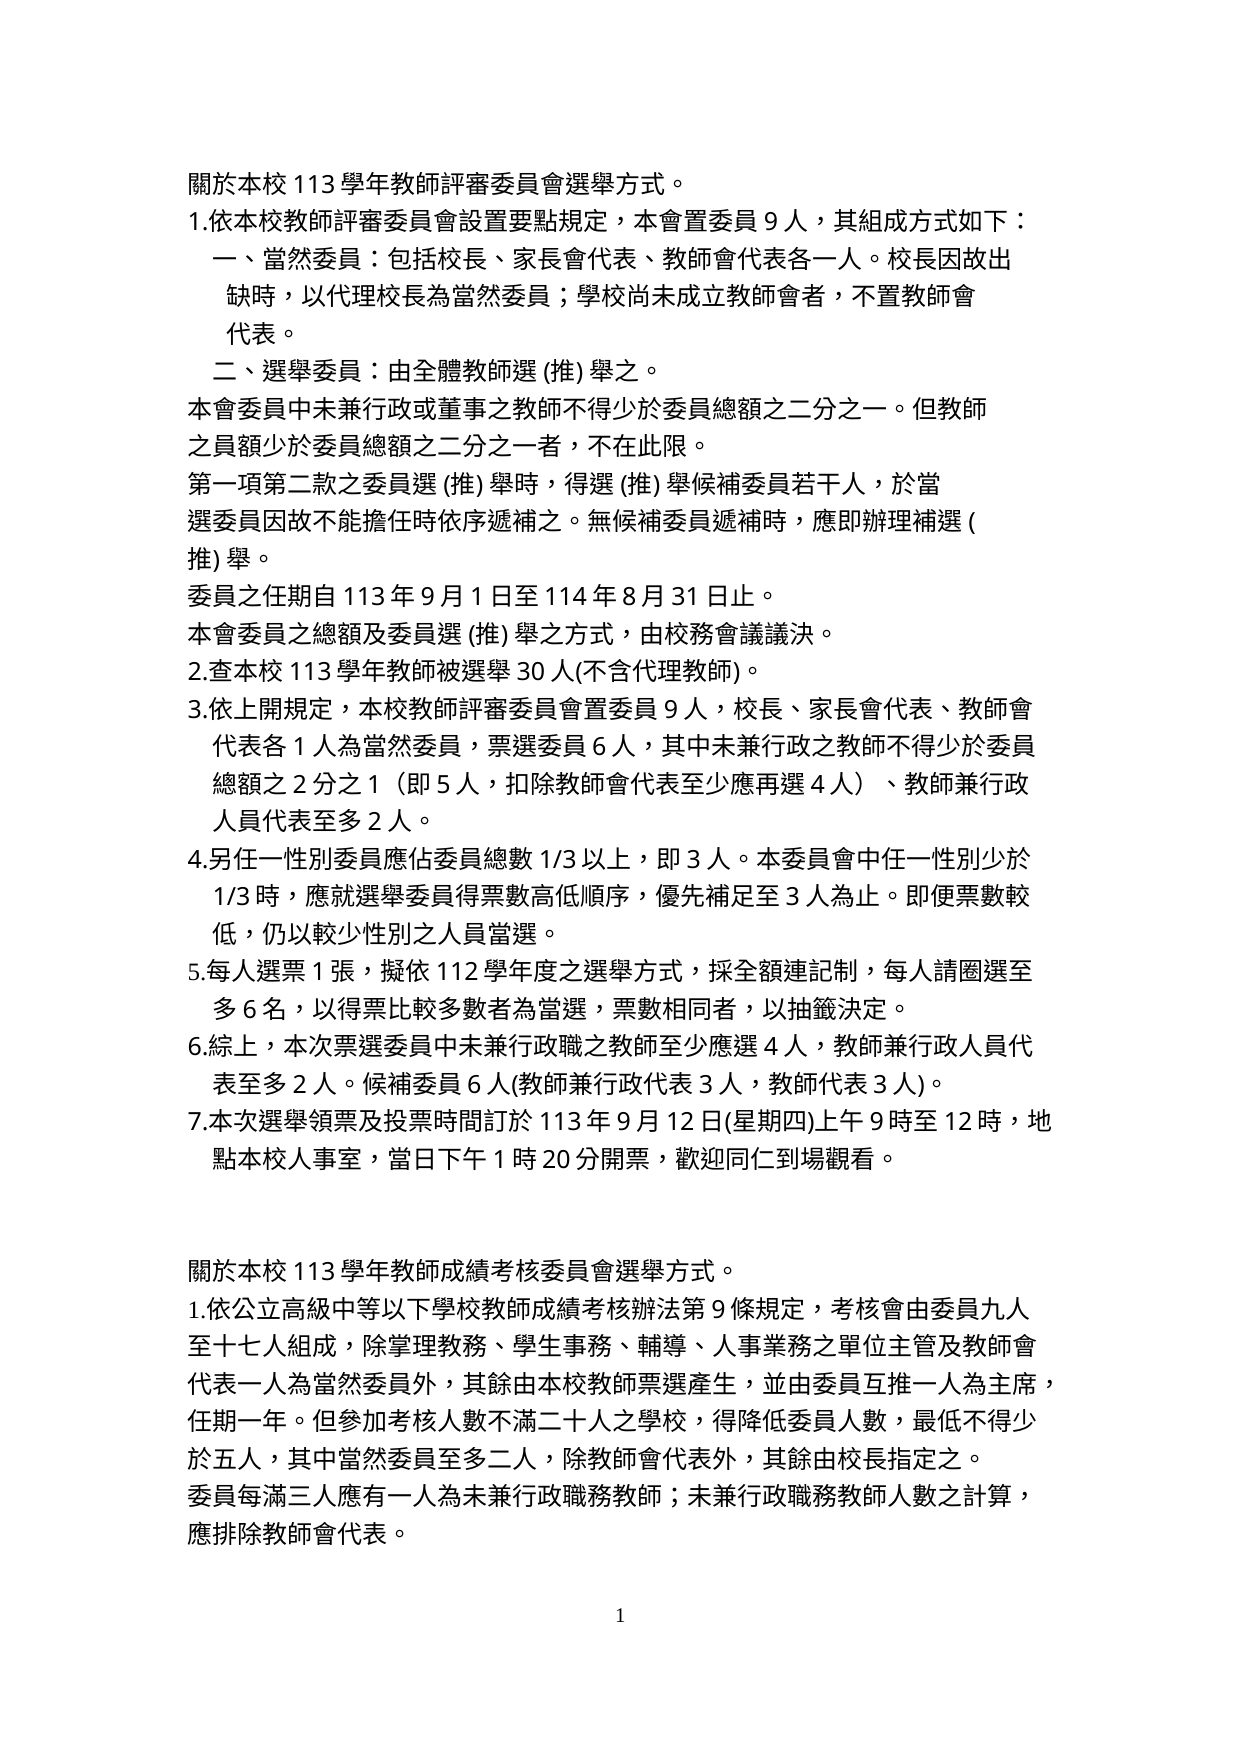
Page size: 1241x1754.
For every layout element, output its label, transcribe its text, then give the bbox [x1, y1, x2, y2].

text 一、當然委員：包括校長、家長會代表、教師會代表各一人。校長因故出 [187, 239, 1053, 276]
text 關於本校113學年教師評審委員會選舉方式。 [187, 164, 1053, 201]
text 7.本次選舉領票及投票時間訂於113年9月12日(星期四)上午9時至12時，地點本校人事室，當日下午1時20分開票，歡迎同仁到場觀看。 [187, 1101, 1053, 1176]
text 選委員因故不能擔任時依序遞補之。無候補委員遞補時，應即辦理補選 ( [187, 501, 1053, 539]
text 本會委員中未兼行政或董事之教師不得少於委員總額之二分之一。但教師 [187, 389, 1053, 426]
text 之員額少於委員總額之二分之一者，不在此限。 [187, 426, 1053, 464]
text 委員之任期自113年9月1日至114年8月31日止。 [187, 576, 1053, 614]
text 委員每滿三人應有一人為未兼行政職務教師；未兼行政職務教師人數之計算，應排除教師會代表。 [187, 1476, 1053, 1551]
text 二、選舉委員：由全體教師選 (推) 舉之。 [187, 351, 1053, 389]
text 第一項第二款之委員選 (推) 舉時，得選 (推) 舉候補委員若干人，於當 [187, 464, 1053, 501]
text 推) 舉。 [187, 539, 1053, 576]
text 4.另任一性別委員應佔委員總數1/3以上，即3人。本委員會中任一性別少於1/3時，應就選舉委員得票數高低順序，優先補足至3人為止。即便票數較低，仍以較少性別之人員當選。 [187, 839, 1053, 951]
text 本會委員之總額及委員選 (推) 舉之方式，由校務會議議決。 [187, 614, 1053, 651]
text 代表。 [187, 314, 1053, 351]
text 2.查本校113學年教師被選舉30人(不含代理教師)。 [187, 651, 1053, 689]
text 缺時，以代理校長為當然委員；學校尚未成立教師會者，不置教師會 [187, 276, 1053, 314]
text 關於本校113學年教師成績考核委員會選舉方式。 [187, 1251, 1053, 1289]
text 1.依本校教師評審委員會設置要點規定，本會置委員9人，其組成方式如下： [187, 201, 1053, 239]
text 3.依上開規定，本校教師評審委員會置委員9人，校長、家長會代表、教師會代表各1人為當然委員，票選委員6人，其中未兼行政之教師不得少於委員總額之2分之1（即5人，扣除教師會代表至少應再選4人）、教師兼行政人員代表至多2人。 [187, 689, 1053, 839]
text 1.依公立高級中等以下學校教師成績考核辦法第9條規定，考核會由委員九人至十七人組成，除掌理教務、學生事務、輔導、人事業務之單位主管及教師會代表一人為當然委員外，其餘由本校教師票選產生，並由委員互推一人為主席，任期一年。但參加考核人數不滿二十人之學校，得降低委員人數，最低不得少於五人，其中當然委員至多二人，除教師會代表外，其餘由校長指定之。 [187, 1289, 1053, 1476]
text 6.綜上，本次票選委員中未兼行政職之教師至少應選4人，教師兼行政人員代表至多2人。候補委員6人(教師兼行政代表3人，教師代表3人)。 [187, 1026, 1053, 1101]
text 5.每人選票1張，擬依112學年度之選舉方式，採全額連記制，每人請圈選至多6名，以得票比較多數者為當選，票數相同者，以抽籤決定。 [187, 951, 1053, 1026]
